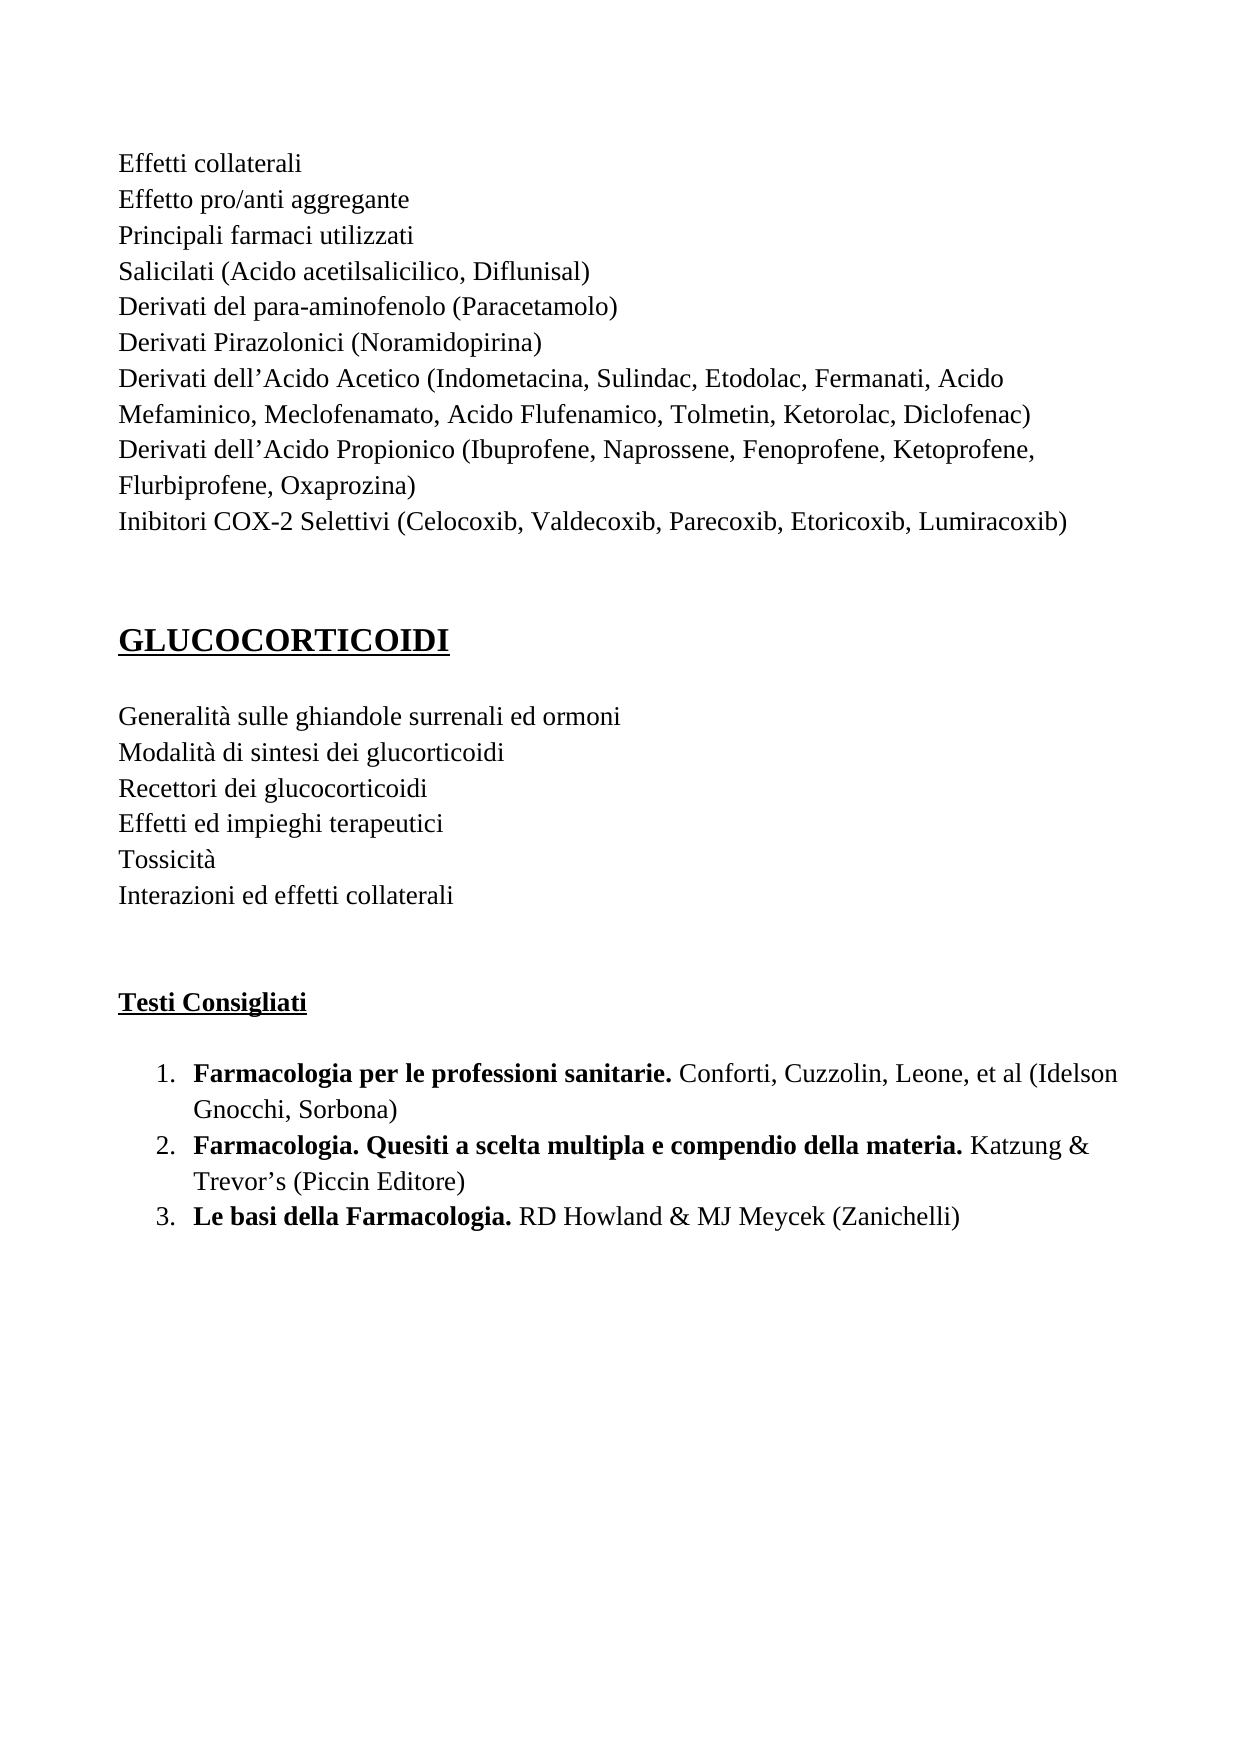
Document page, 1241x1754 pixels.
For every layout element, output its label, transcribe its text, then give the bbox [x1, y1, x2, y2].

list Farmacologia per le professioni sanitarie. Conforti, Cuzzolin, Leone, et al (Idelson Gnocchi, Sorbona) [156, 1057, 1122, 1124]
text Effetto pro/anti aggregante [118, 183, 1122, 214]
text Tossicità [118, 843, 1122, 874]
text Derivati Pirazolonici (Noramidopirina) [118, 326, 1122, 357]
text Principali farmaci utilizzati [118, 219, 1122, 250]
text Effetti collaterali [118, 148, 1122, 179]
list Farmacologia. Quesiti a scelta multipla e compendio della materia. Katzung & Trevor’s (Piccin Editore) [156, 1129, 1122, 1196]
text Recettori dei glucocorticoidi [118, 772, 1122, 803]
text Interazioni ed effetti collaterali [118, 879, 1122, 910]
list Le basi della Farmacologia. RD Howland & MJ Meycek (Zanichelli) [156, 1200, 1122, 1232]
text Inibitori COX-2 Selettivi (Celocoxib, Valdecoxib, Parecoxib, Etoricoxib, Lumiracoxib) [118, 505, 1122, 536]
text GLUCOCORTICOIDI [118, 620, 1122, 659]
text Derivati dell’Acido Acetico (Indometacina, Sulindac, Etodolac, Fermanati, Acido Mefaminico, Meclofenamato, Acido Flufenamico, Tolmetin, Ketorolac, Diclofenac) [118, 362, 1122, 429]
text Derivati dell’Acido Propionico (Ibuprofene, Naprossene, Fenoprofene, Ketoprofene, Flurbiprofene, Oxaprozina) [118, 433, 1122, 500]
text Modalità di sintesi dei glucorticoidi [118, 736, 1122, 767]
text Generalità sulle ghiandole surrenali ed ormoni [118, 700, 1122, 731]
text Effetti ed impieghi terapeutici [118, 807, 1122, 838]
text Salicilati (Acido acetilsalicilico, Diflunisal) [118, 255, 1122, 286]
text Testi Consigliati [118, 986, 1122, 1017]
text Derivati del para-aminofenolo (Paracetamolo) [118, 291, 1122, 322]
